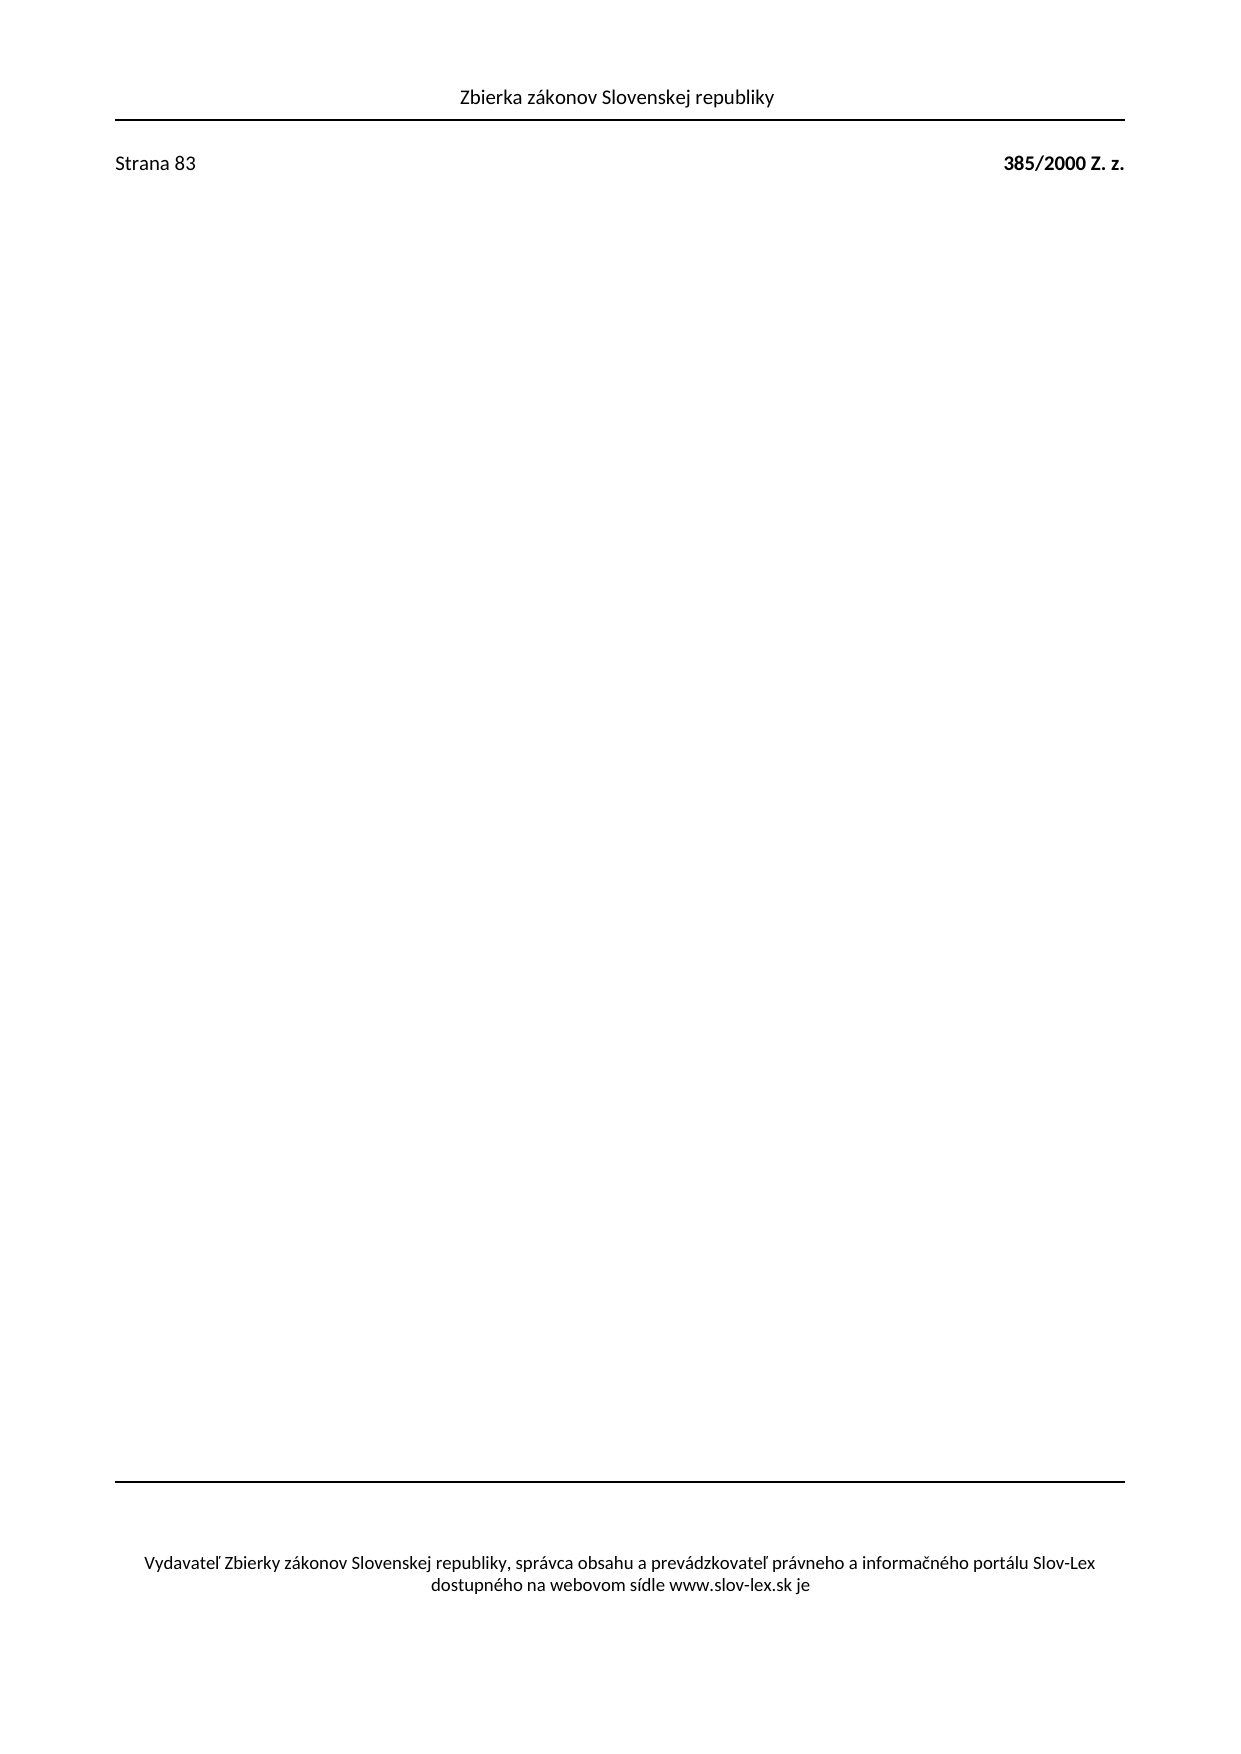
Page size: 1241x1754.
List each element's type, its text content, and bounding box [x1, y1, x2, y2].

text Strana 83 385/2000 Z. z. [115, 150, 1125, 175]
text Vydavateľ Zbierky zákonov Slovenskej republiky, správca obsahu a prevádzkovateľ právneho a informačného portálu Slov-Lex dostupného na webovom sídle www.slov-lex.sk je [115, 1552, 1125, 1596]
